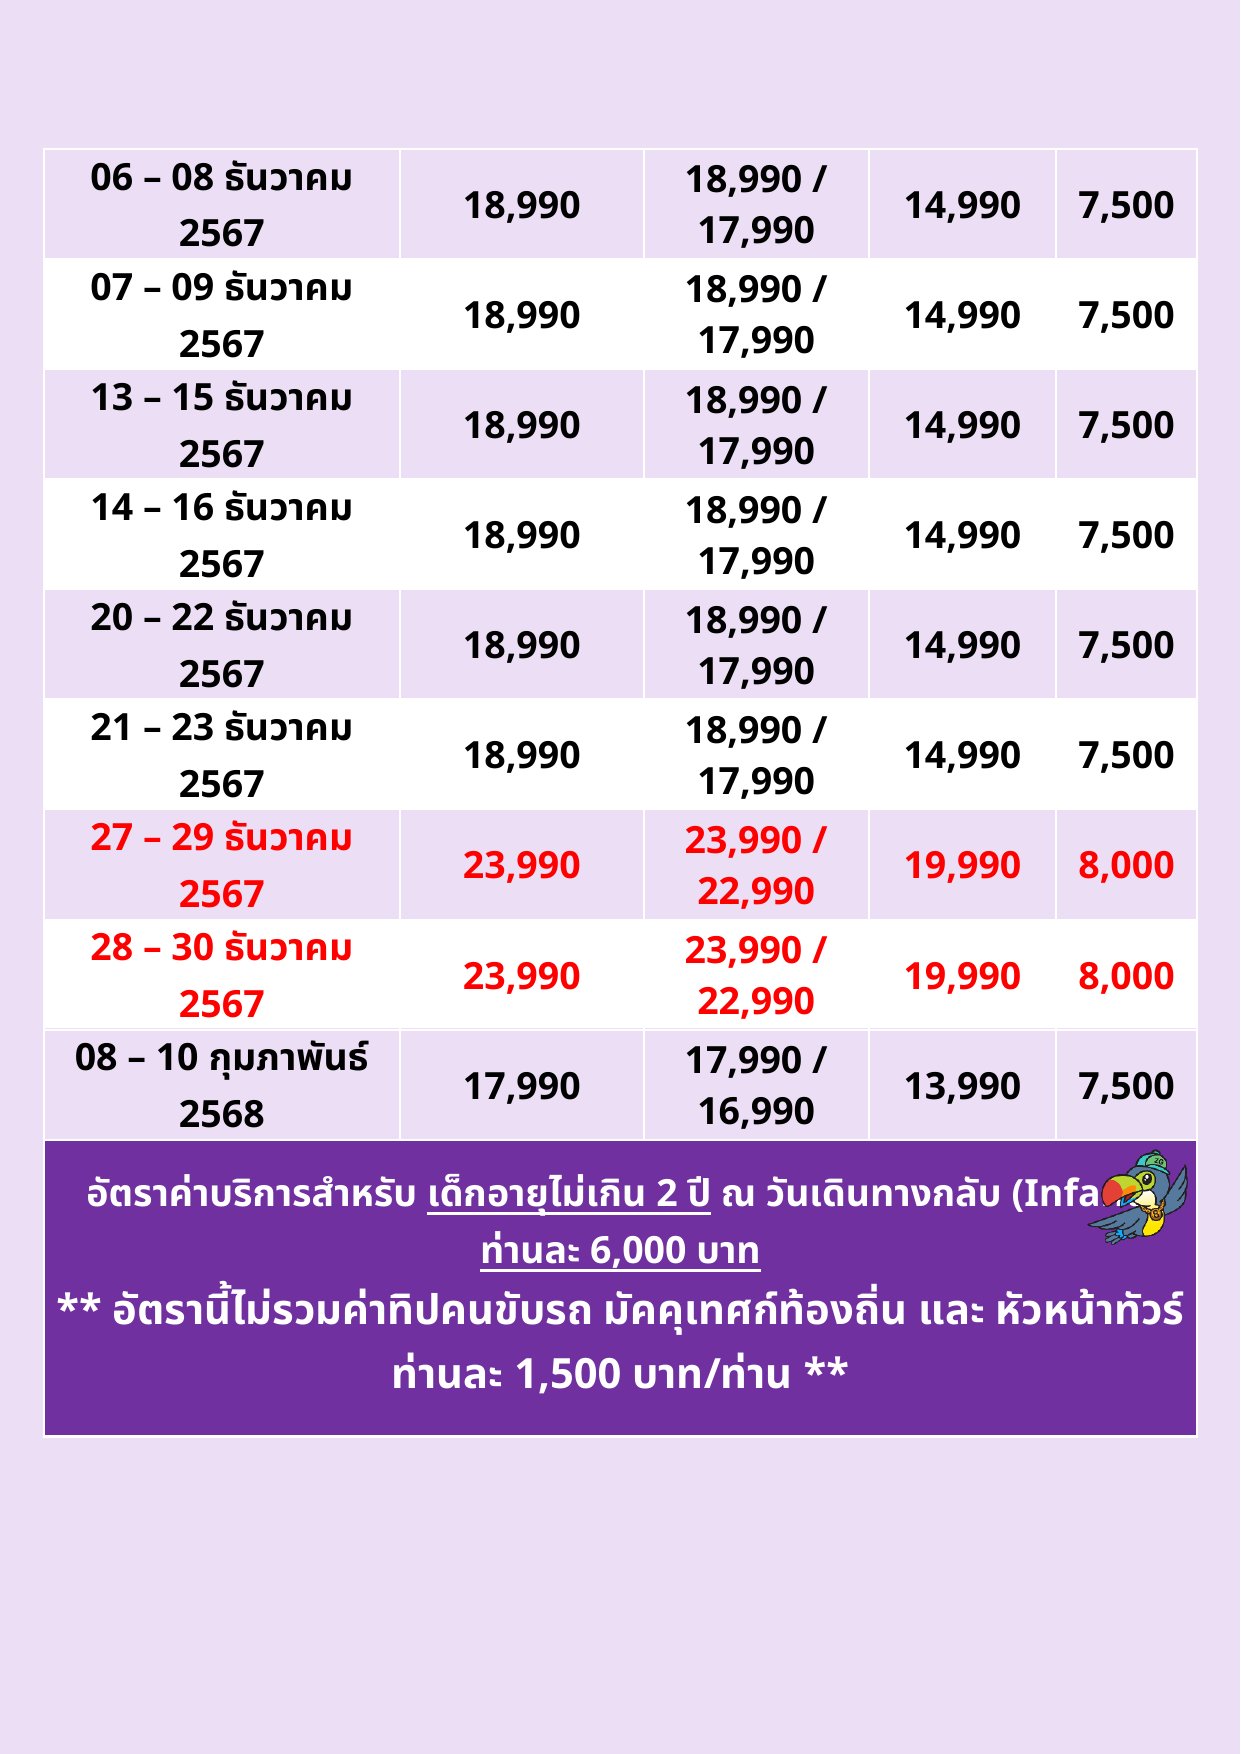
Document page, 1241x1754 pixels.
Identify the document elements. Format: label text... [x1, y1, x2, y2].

table_cell 7,500 [1057, 1031, 1196, 1139]
table_cell 08 – 10 กุมภาพันธ์ 2568 [45, 1031, 399, 1139]
table_cell อัตราค่าบริการสำหรับ เด็กอายุไม่เกิน 2 ปี ณ วันเดินทางกลับ (Infant) ท่านละ 6,000 บาท ** อัตรานี้ไม่รวมค่าทิปคนขับรถ มัคคุเทศก์ท้องถิ่น และ หัวหน้าทัวร์ ท่านละ 1,500 บาท/ท่าน ** [45, 1141, 1196, 1435]
table_cell 13 – 15 ธันวาคม 2567 [45, 370, 399, 478]
table_cell 18,990 / 17,990 [645, 260, 868, 368]
table_cell 21 – 23 ธันวาคม 2567 [45, 700, 399, 808]
table_cell 14,990 [870, 370, 1055, 478]
picture [1078, 1138, 1197, 1256]
table_cell 18,990 [401, 480, 643, 588]
table_cell 18,990 [401, 260, 643, 368]
table_cell 23,990 [401, 921, 643, 1028]
table_cell 19,990 [870, 810, 1055, 918]
table_cell 14,990 [870, 260, 1055, 368]
table_cell 8,000 [1057, 921, 1196, 1028]
table_cell 17,990 / 16,990 [645, 1031, 868, 1139]
table_cell 23,990 / 22,990 [645, 921, 868, 1028]
table_cell 14,990 [870, 150, 1055, 258]
table_cell 18,990 / 17,990 [645, 700, 868, 808]
table_cell 19,990 [870, 921, 1055, 1028]
table_cell 14,990 [870, 700, 1055, 808]
table_cell 14,990 [870, 480, 1055, 588]
table_cell 17,990 [401, 1031, 643, 1139]
table_cell 14,990 [870, 590, 1055, 698]
table_cell 18,990 [401, 370, 643, 478]
table_cell 7,500 [1057, 700, 1196, 808]
table_cell 18,990 [401, 590, 643, 698]
table_cell 7,500 [1057, 260, 1196, 368]
table_cell 18,990 [401, 150, 643, 258]
table_cell 7,500 [1057, 370, 1196, 478]
table_cell 06 – 08 ธันวาคม 2567 [45, 150, 399, 258]
table_cell 27 – 29 ธันวาคม 2567 [45, 810, 399, 918]
table_cell 7,500 [1057, 590, 1196, 698]
table_cell 18,990 / 17,990 [645, 590, 868, 698]
table_cell 18,990 / 17,990 [645, 150, 868, 258]
table_cell 07 – 09 ธันวาคม 2567 [45, 260, 399, 368]
table_cell 7,500 [1057, 150, 1196, 258]
table_cell 18,990 / 17,990 [645, 370, 868, 478]
table_cell 28 – 30 ธันวาคม 2567 [45, 921, 399, 1028]
table_cell 20 – 22 ธันวาคม 2567 [45, 590, 399, 698]
table_cell 18,990 / 17,990 [645, 480, 868, 588]
table_cell 18,990 [401, 700, 643, 808]
table_cell 13,990 [870, 1031, 1055, 1139]
table_cell 23,990 / 22,990 [645, 810, 868, 918]
table_cell 8,000 [1057, 810, 1196, 918]
table_cell 14 – 16 ธันวาคม 2567 [45, 480, 399, 588]
table_cell 23,990 [401, 810, 643, 918]
table_cell 7,500 [1057, 480, 1196, 588]
